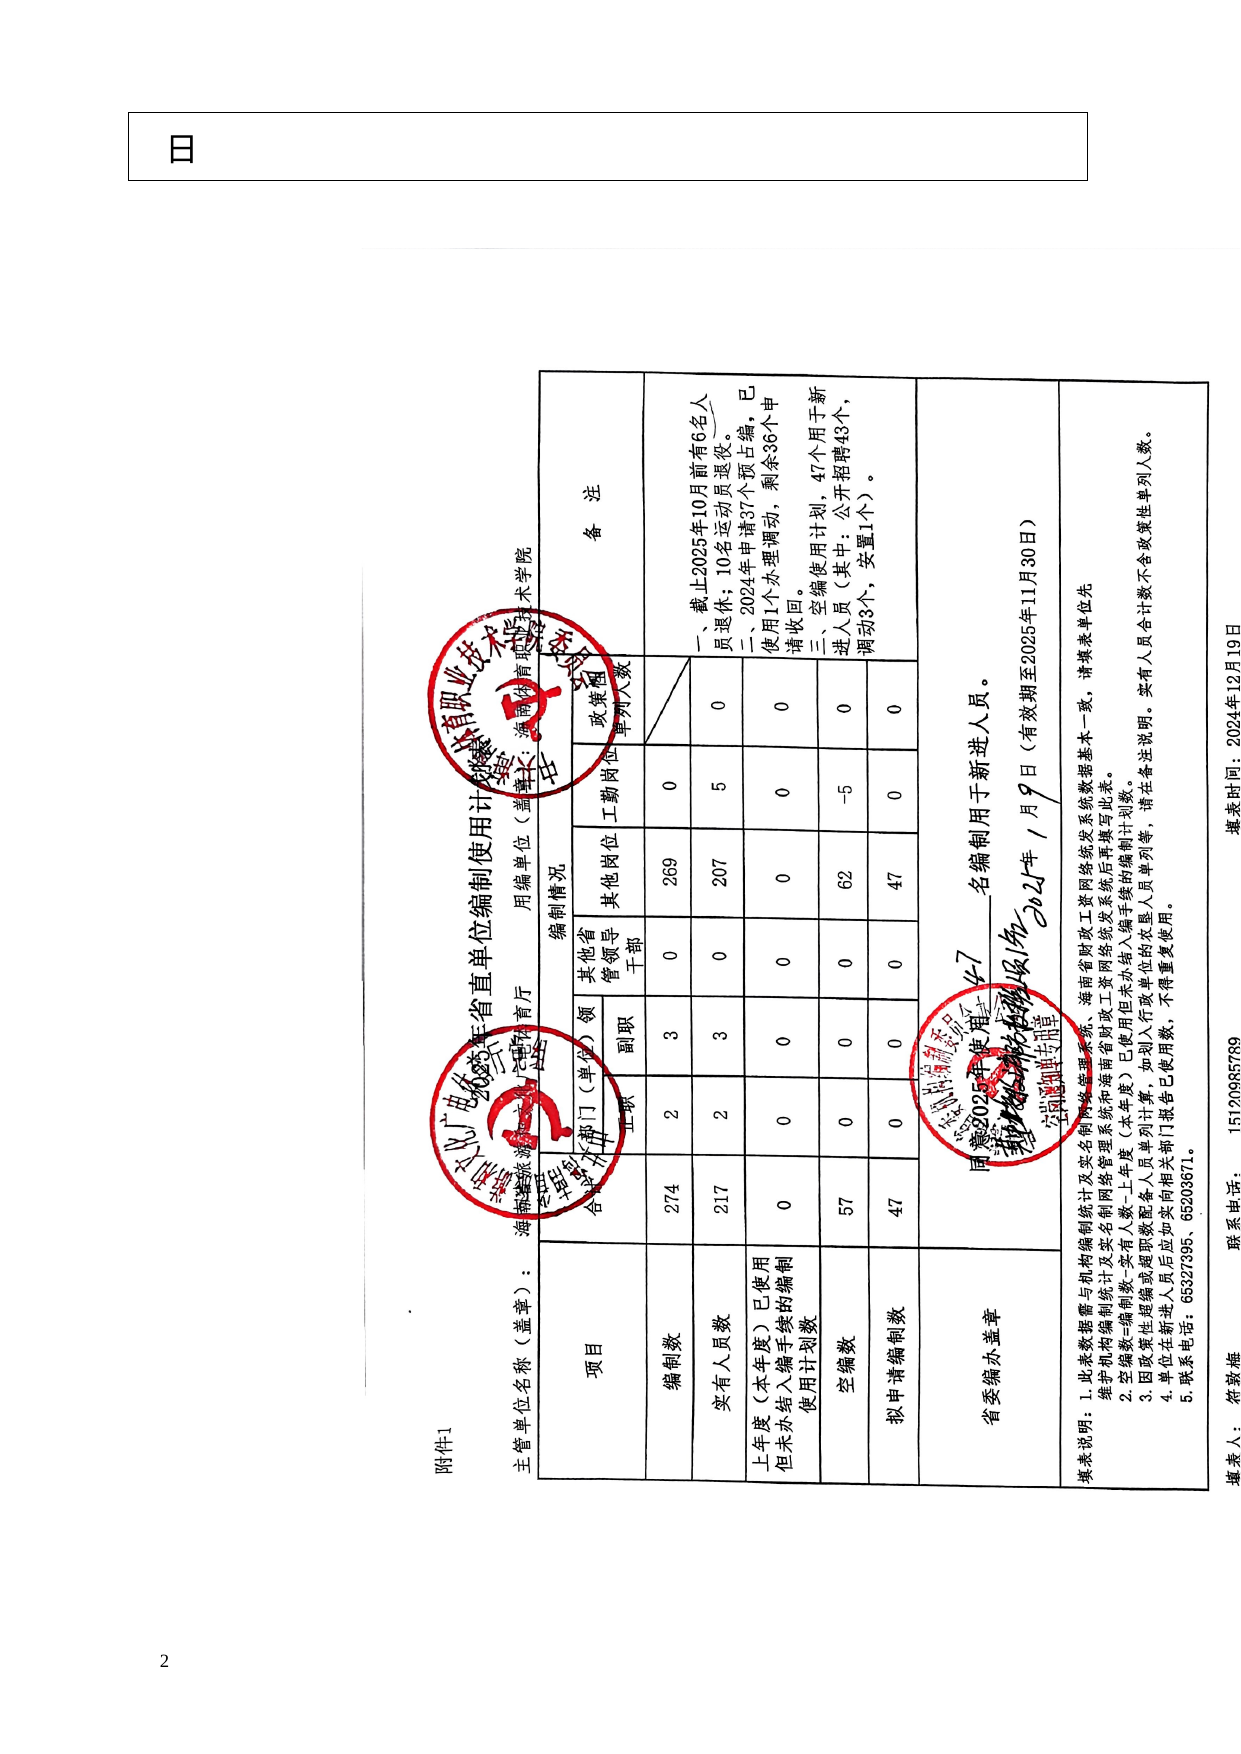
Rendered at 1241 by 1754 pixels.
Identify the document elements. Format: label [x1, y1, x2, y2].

table_cell [129, 113, 1087, 180]
